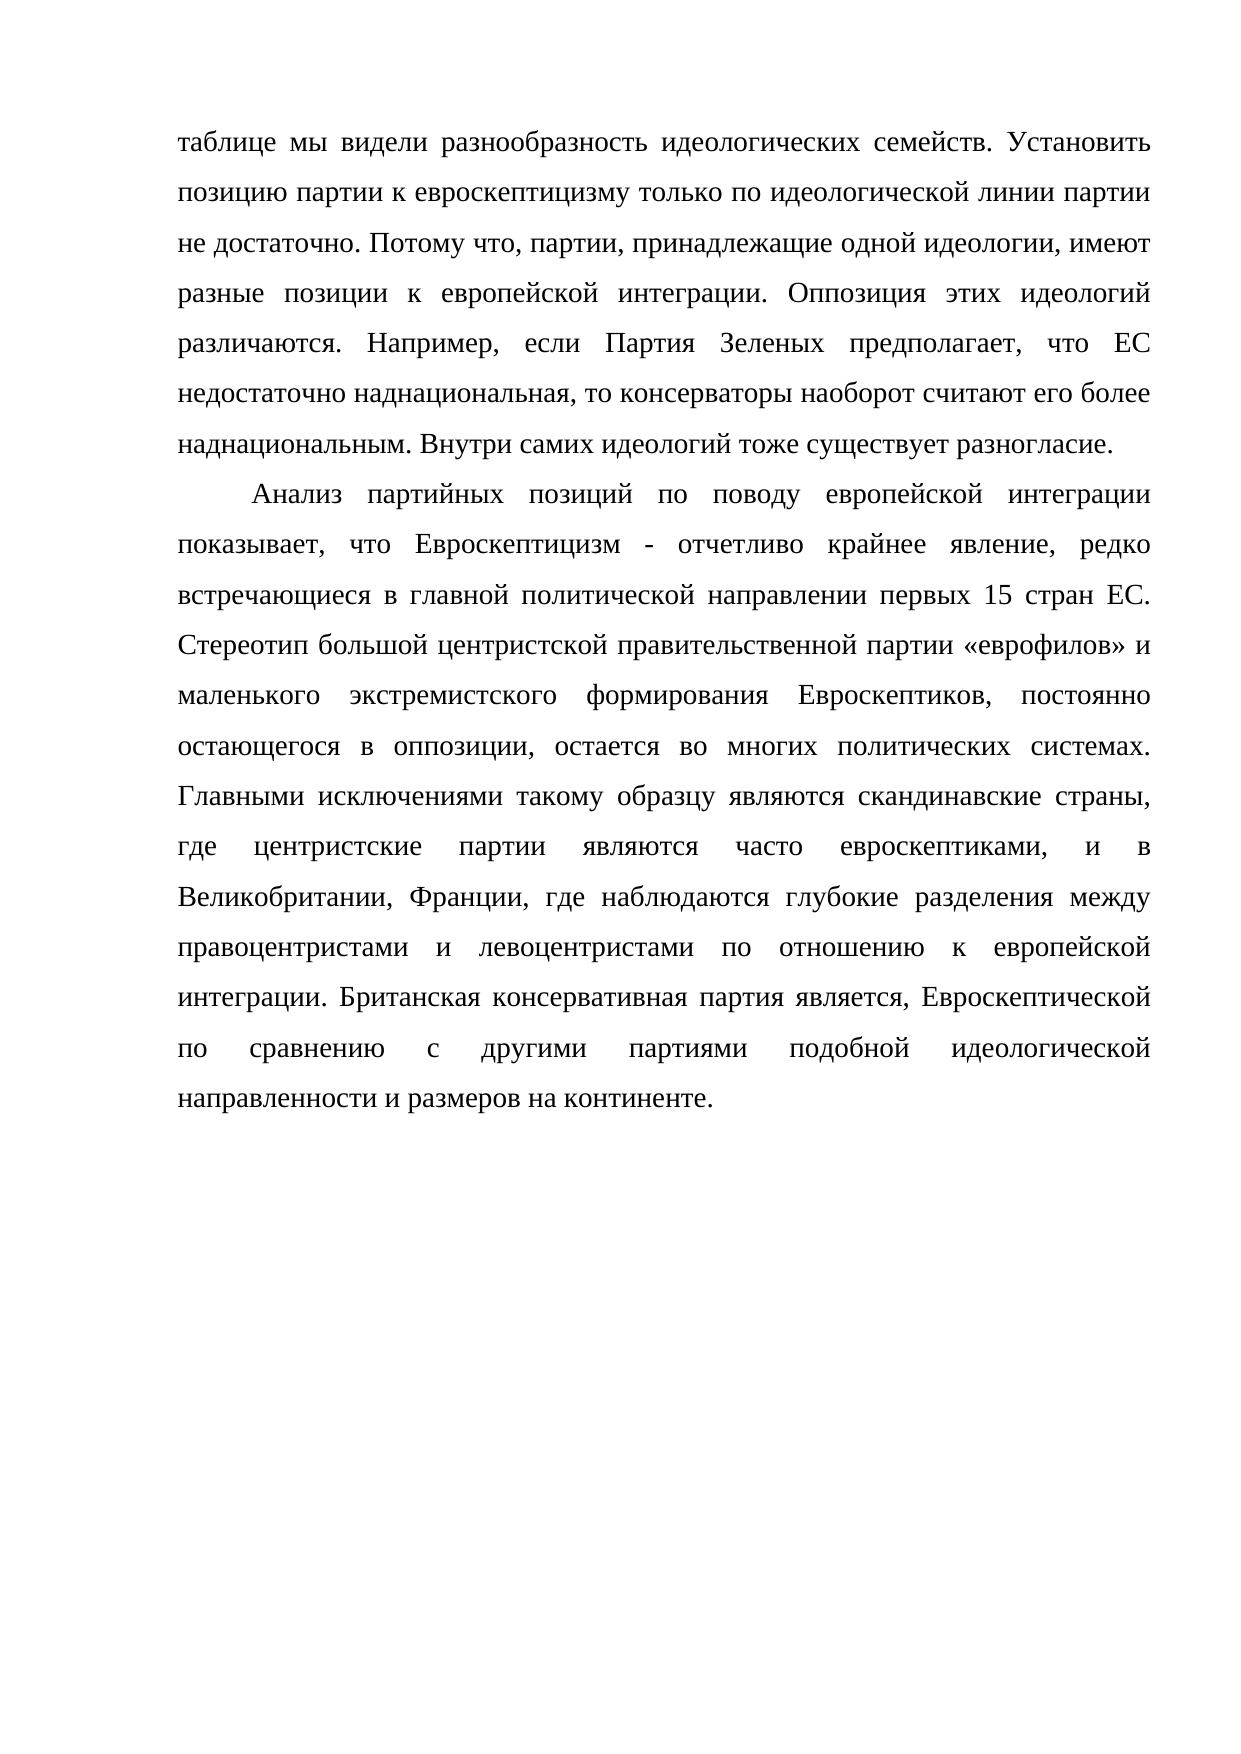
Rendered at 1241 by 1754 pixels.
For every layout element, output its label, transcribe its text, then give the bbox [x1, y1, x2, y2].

text Анализ партийных позиций по поводу европейской интеграции показывает, что Евроскептицизм - отчетливо крайнее явление, редко встречающиеся в главной политической направлении первых 15 стран ЕС. Стереотип большой центристской правительственной партии «еврофилов» и маленького экстремистского формирования Евроскептиков, постоянно остающегося в оппозиции, остается во многих политических системах. Главными исключениями такому образцу являются скандинавские страны, где центристские партии являются часто евроскептиками, и в Великобритании, Франции, где наблюдаются глубокие разделения между правоцентристами и левоцентристами по отношению к европейской интеграции. Британская консервативная партия является, Евроскептической по сравнению с другими партиями подобной идеологической направленности и размеров на континенте. [177, 476, 1152, 1113]
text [177, 124, 1152, 459]
